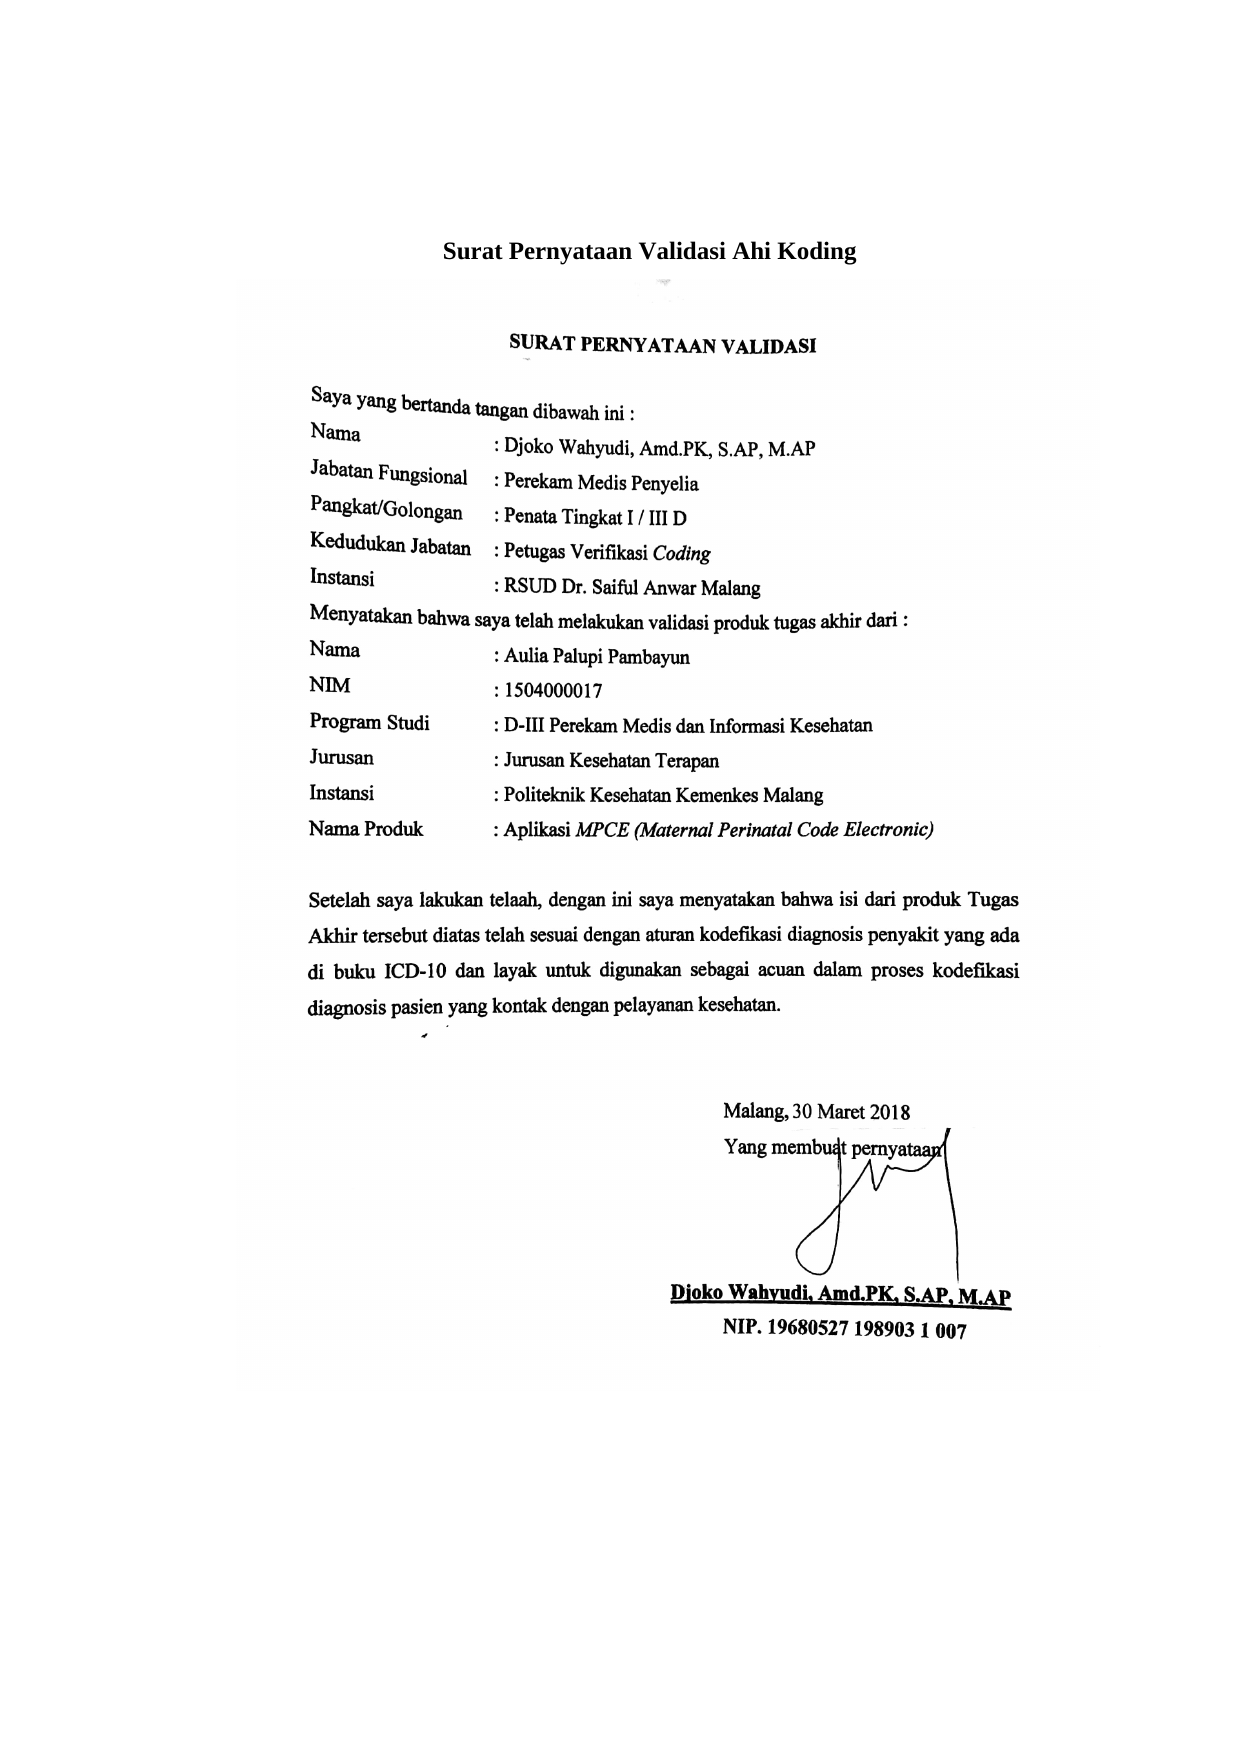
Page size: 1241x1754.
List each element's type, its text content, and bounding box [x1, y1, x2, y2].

text Surat Pernyataan Validasi Ahi Koding [236, 236, 1063, 265]
picture [236, 279, 1101, 1391]
